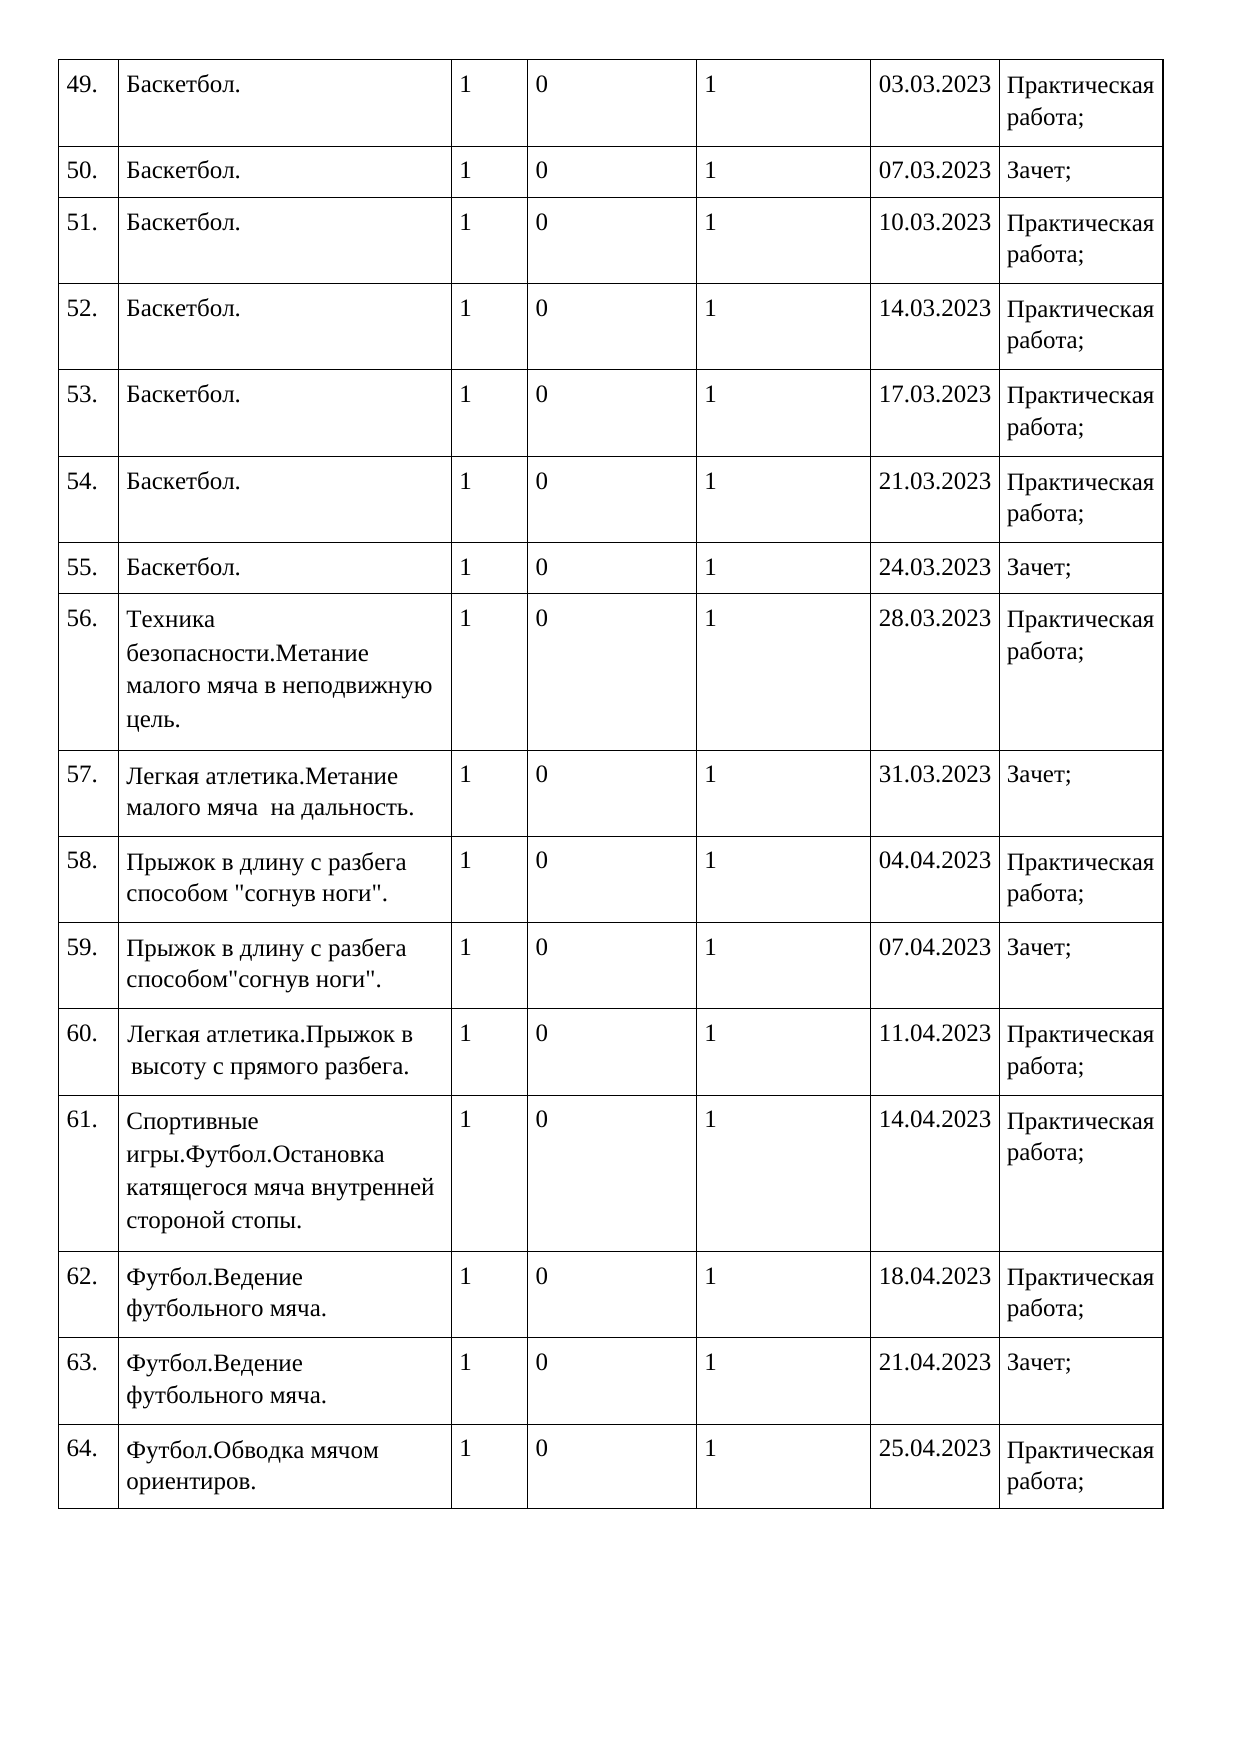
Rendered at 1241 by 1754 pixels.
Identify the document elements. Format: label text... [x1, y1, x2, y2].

table_cell Легкая атлетика.Метание малого мяча на дальность. [119, 751, 451, 836]
table_cell Баскетбол. [119, 370, 451, 456]
table_cell 1 [452, 594, 527, 749]
table_cell 56. [59, 594, 118, 749]
table_cell 62. [59, 1252, 118, 1337]
table_cell 21.03.2023 [871, 457, 999, 542]
table_cell 10.03.2023 [871, 198, 999, 283]
table_cell 1 [697, 594, 870, 749]
table_cell Баскетбол. [119, 543, 451, 593]
table_cell 31.03.2023 [871, 751, 999, 836]
table_header Баскетбол. [119, 60, 451, 146]
table_cell 1 [697, 1096, 870, 1251]
table_cell 1 [452, 1252, 527, 1337]
table_cell 0 [528, 370, 696, 456]
table_cell Зачет; [1000, 147, 1162, 197]
table_cell 1 [697, 751, 870, 836]
table_cell 52. [59, 284, 118, 369]
table_cell 55. [59, 543, 118, 593]
table_cell Спортивные игры.Футбол.Остановка катящегося мяча внутренней стороной стопы. [119, 1096, 451, 1251]
table_cell 1 [452, 370, 527, 456]
table_cell 1 [697, 1009, 870, 1094]
table_cell 1 [697, 370, 870, 456]
table_cell 0 [528, 594, 696, 749]
table_cell 0 [528, 751, 696, 836]
table_cell 63. [59, 1338, 118, 1423]
table_header 03.03.2023 [871, 60, 999, 146]
table_cell Баскетбол. [119, 198, 451, 283]
table_header Практическая работа; [1000, 60, 1162, 146]
table_cell 1 [452, 457, 527, 542]
table_cell 1 [697, 147, 870, 197]
table_cell 0 [528, 543, 696, 593]
table_cell 1 [452, 284, 527, 369]
table_cell 28.03.2023 [871, 594, 999, 749]
table_cell 1 [452, 837, 527, 922]
table_cell 21.04.2023 [871, 1338, 999, 1423]
table_cell Практическая работа; [1000, 198, 1162, 283]
table_cell Прыжок в длину с разбега способом"согнув ноги". [119, 923, 451, 1008]
table_cell 0 [528, 1252, 696, 1337]
table_cell 1 [697, 543, 870, 593]
table_cell 14.04.2023 [871, 1096, 999, 1251]
table_cell 1 [697, 457, 870, 542]
table_header 1 [452, 60, 527, 146]
table_cell 1 [452, 147, 527, 197]
table_cell Зачет; [1000, 1338, 1162, 1423]
table_header 1 [697, 60, 870, 146]
table_cell 51. [59, 198, 118, 283]
table_cell 53. [59, 370, 118, 456]
table_cell Зачет; [1000, 923, 1162, 1008]
table_cell Практическая работа; [1000, 370, 1162, 456]
table_cell Практическая работа; [1000, 1425, 1162, 1508]
table_cell 11.04.2023 [871, 1009, 999, 1094]
table_cell Практическая работа; [1000, 284, 1162, 369]
table_cell Футбол.Ведение футбольного мяча. [119, 1338, 451, 1423]
table_cell 50. [59, 147, 118, 197]
table_cell Баскетбол. [119, 457, 451, 542]
table_cell 07.04.2023 [871, 923, 999, 1008]
table_cell 24.03.2023 [871, 543, 999, 593]
table_header 0 [528, 60, 696, 146]
table_cell 18.04.2023 [871, 1252, 999, 1337]
table_cell 1 [452, 1338, 527, 1423]
table_cell Практическая работа; [1000, 1096, 1162, 1251]
table_header 49. [59, 60, 118, 146]
table_cell 1 [697, 837, 870, 922]
table_cell 1 [697, 198, 870, 283]
table_cell Баскетбол. [119, 147, 451, 197]
table_cell Баскетбол. [119, 284, 451, 369]
table_cell 0 [528, 1425, 696, 1508]
table_cell 0 [528, 284, 696, 369]
table_cell 1 [452, 1425, 527, 1508]
table_cell 0 [528, 1338, 696, 1423]
table_cell 1 [697, 1252, 870, 1337]
table_cell Зачет; [1000, 751, 1162, 836]
table_cell Практическая работа; [1000, 457, 1162, 542]
table_cell 14.03.2023 [871, 284, 999, 369]
table_cell 60. [59, 1009, 118, 1094]
table_cell Легкая атлетика.Прыжок в высоту с прямого разбега. [119, 1009, 451, 1094]
table_cell 0 [528, 923, 696, 1008]
table_cell 1 [452, 1096, 527, 1251]
table_cell 0 [528, 198, 696, 283]
table_cell 1 [452, 543, 527, 593]
table_cell Практическая работа; [1000, 1252, 1162, 1337]
table_cell 57. [59, 751, 118, 836]
table_cell Футбол.Ведение футбольного мяча. [119, 1252, 451, 1337]
table_cell 0 [528, 1009, 696, 1094]
table_cell 1 [697, 1425, 870, 1508]
table_cell 25.04.2023 [871, 1425, 999, 1508]
table_cell 1 [452, 923, 527, 1008]
table_cell Футбол.Обводка мячом ориентиров. [119, 1425, 451, 1508]
table_cell 0 [528, 457, 696, 542]
table_cell Техника безопасности.Метание малого мяча в неподвижную цель. [119, 594, 451, 749]
table_cell 07.03.2023 [871, 147, 999, 197]
table_cell Практическая работа; [1000, 837, 1162, 922]
table_cell Прыжок в длину с разбега способом "согнув ноги". [119, 837, 451, 922]
table_cell Зачет; [1000, 543, 1162, 593]
table_cell 1 [697, 284, 870, 369]
table_cell 59. [59, 923, 118, 1008]
table_cell Практическая работа; [1000, 1009, 1162, 1094]
table_cell 1 [697, 923, 870, 1008]
table_cell 17.03.2023 [871, 370, 999, 456]
table_cell Практическая работа; [1000, 594, 1162, 749]
table_cell 1 [452, 751, 527, 836]
table_cell 0 [528, 147, 696, 197]
table_cell 0 [528, 1096, 696, 1251]
table_cell 0 [528, 837, 696, 922]
table_cell 1 [697, 1338, 870, 1423]
table_cell 64. [59, 1425, 118, 1508]
table_cell 04.04.2023 [871, 837, 999, 922]
table_cell 1 [452, 198, 527, 283]
table_cell 61. [59, 1096, 118, 1251]
table_cell 54. [59, 457, 118, 542]
table_cell 1 [452, 1009, 527, 1094]
table_cell 58. [59, 837, 118, 922]
